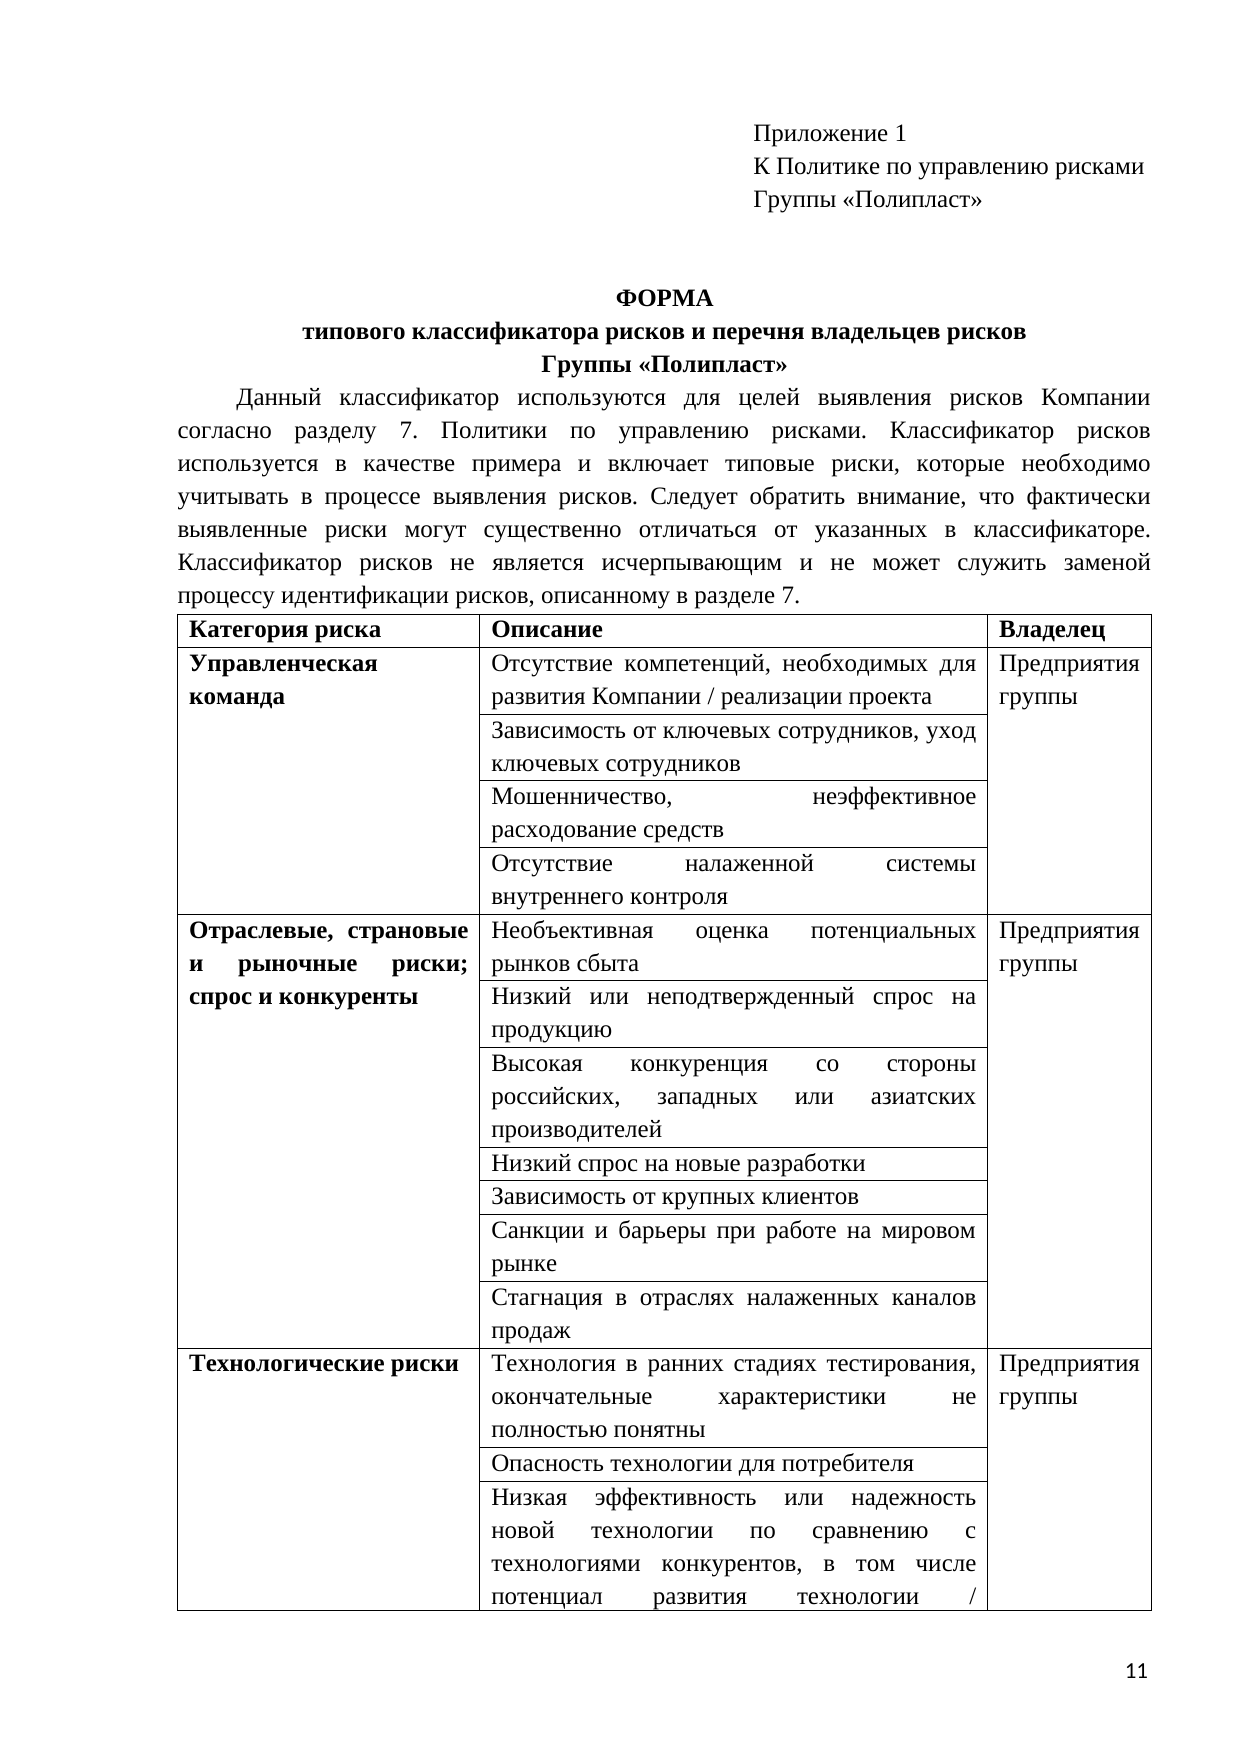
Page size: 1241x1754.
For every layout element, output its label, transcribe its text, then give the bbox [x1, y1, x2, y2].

table_cell Отсутствие компетенций, необходимых для развития Компании / реализации проекта [480, 648, 987, 714]
table_cell Необъективная оценка потенциальных рынков сбыта [480, 915, 987, 980]
table_cell Предприятия группы [988, 648, 1151, 914]
table_cell Предприятия группы [988, 1349, 1151, 1609]
table_cell Технология в ранних стадиях тестирования, окончательные характеристики не полностью понятны [480, 1349, 987, 1447]
table_cell Отсутствие налаженной системы внутреннего контроля [480, 848, 987, 914]
table_cell Отраслевые, страновые и рыночные риски; спрос и конкуренты [178, 915, 479, 1347]
text К Политике по управлению рисками [177, 151, 1152, 180]
table_cell Технологические риски [178, 1349, 479, 1609]
text Группы «Полипласт» [177, 184, 1152, 213]
table_header Описание [480, 615, 987, 647]
table_cell Низкий или неподтвержденный спрос на продукцию [480, 981, 987, 1047]
text Группы «Полипласт» [177, 349, 1152, 378]
table_cell Зависимость от крупных клиентов [480, 1181, 987, 1214]
text ФОРМА [177, 283, 1152, 312]
table_cell Высокая конкуренция со стороны российских, западных или азиатских производителей [480, 1048, 987, 1147]
table_cell Мошенничество, неэффективное расходование средств [480, 781, 987, 847]
table_cell Стагнация в отраслях налаженных каналов продаж [480, 1282, 987, 1347]
text Данный классификатор используются для целей выявления рисков Компании согласно разделу 7. Политики по управлению рисками. Классификатор рисков используется в качестве примера и включает типовые риски, которые необходимо учитывать в процессе выявления рисков. Следует обратить внимание, что фактически выявленные риски могут существенно отличаться от указанных в классификаторе. Классификатор рисков не является исчерпывающим и не может служить заменой процессу идентификации рисков, описанному в разделе 7. [177, 382, 1152, 609]
table_cell Управленческая команда [178, 648, 479, 914]
table_cell Зависимость от ключевых сотрудников, уход ключевых сотрудников [480, 715, 987, 780]
subtitle Приложение 1 [753, 118, 1152, 147]
table_cell Опасность технологии для потребителя [480, 1448, 987, 1481]
table_header Владелец [988, 615, 1151, 647]
table_cell Предприятия группы [988, 915, 1151, 1347]
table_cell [480, 1482, 987, 1609]
text типового классификатора рисков и перечня владельцев рисков [177, 316, 1152, 345]
table_cell Низкий спрос на новые разработки [480, 1148, 987, 1180]
table_header Категория риска [178, 615, 479, 647]
table_cell Санкции и барьеры при работе на мировом рынке [480, 1215, 987, 1281]
